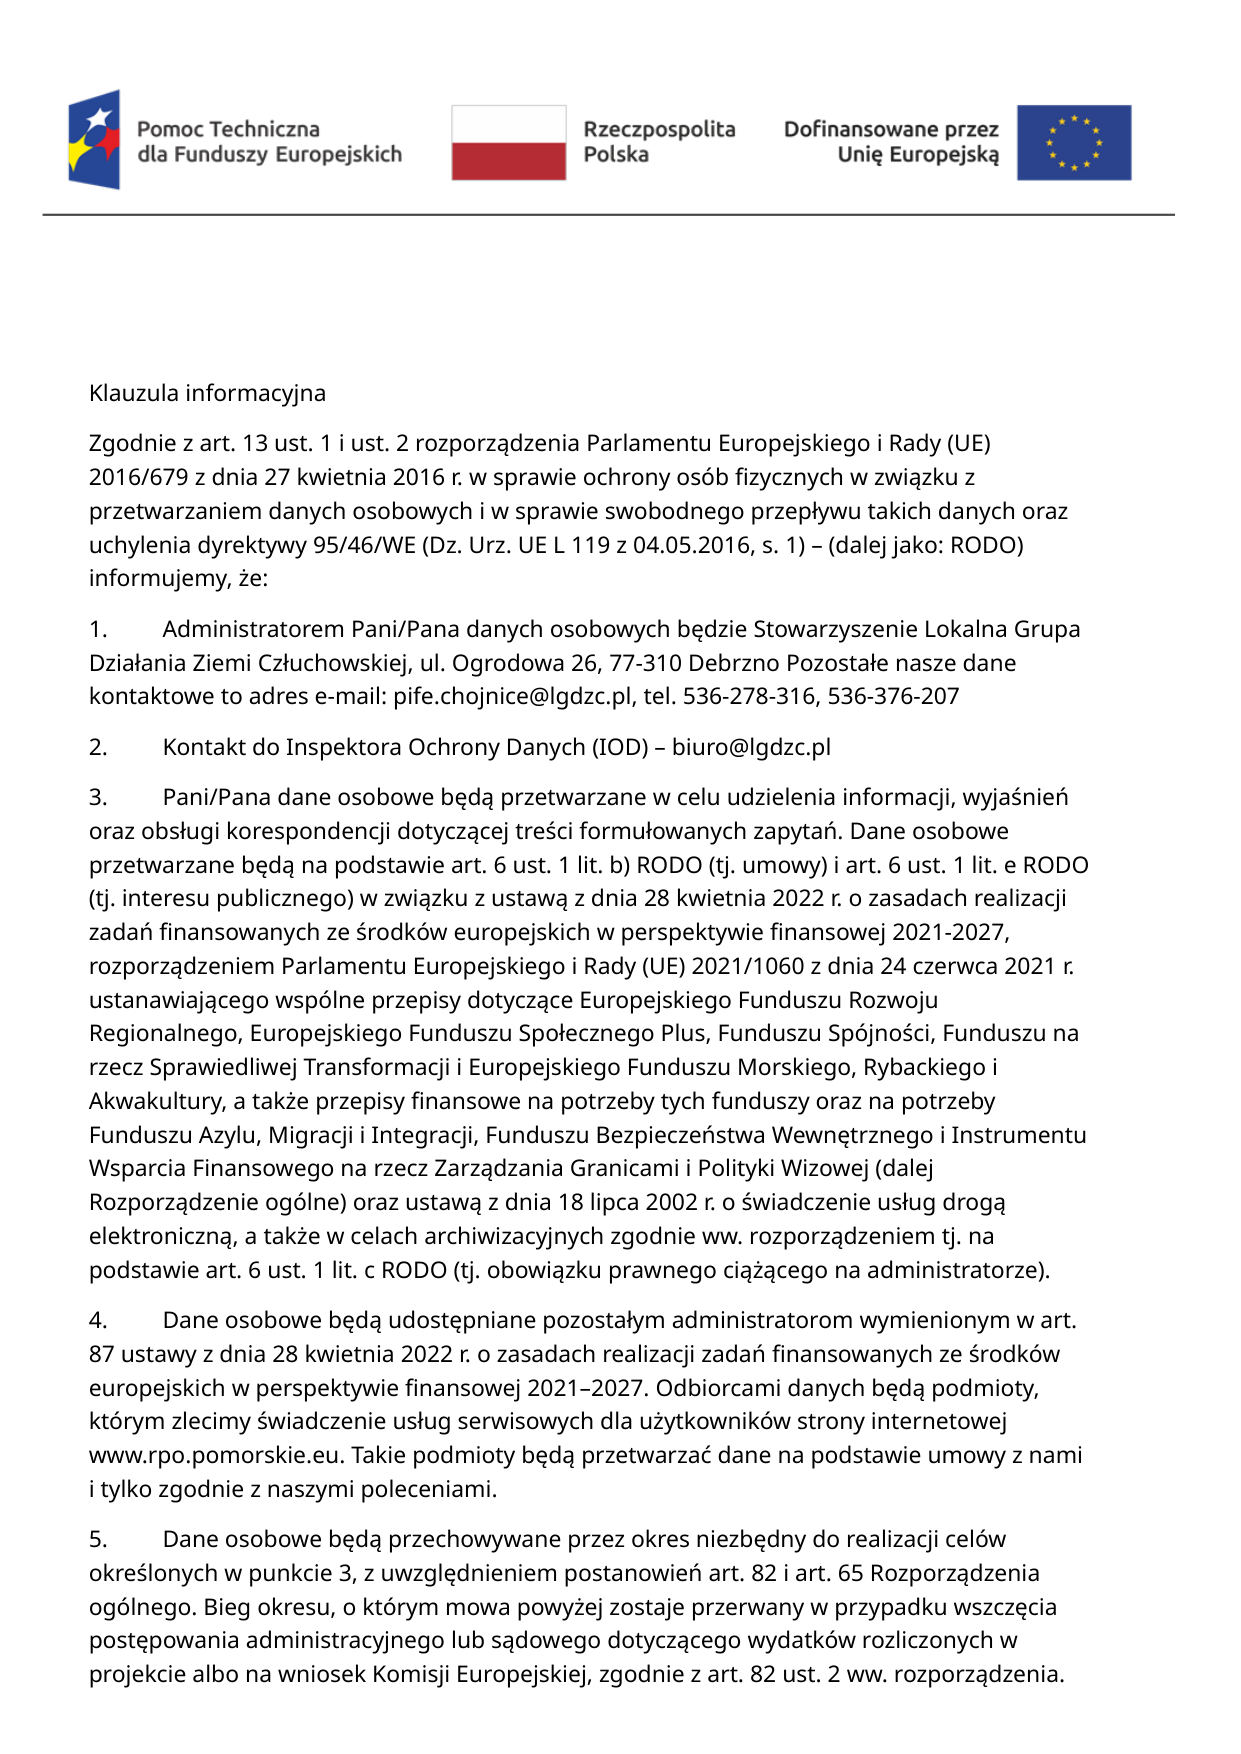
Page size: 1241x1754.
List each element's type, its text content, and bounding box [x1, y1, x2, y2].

text 3. Pani/Pana dane osobowe będą przetwarzane w celu udzielenia informacji, wyjaśnień oraz obsługi korespondencji dotyczącej treści formułowanych zapytań. Dane osobowe przetwarzane będą na podstawie art. 6 ust. 1 lit. b) RODO (tj. umowy) i art. 6 ust. 1 lit. e RODO (tj. interesu publicznego) w związku z ustawą z dnia 28 kwietnia 2022 r. o zasadach realizacji zadań finansowanych ze środków europejskich w perspektywie finansowej 2021-2027, rozporządzeniem Parlamentu Europejskiego i Rady (UE) 2021/1060 z dnia 24 czerwca 2021 r. ustanawiającego wspólne przepisy dotyczące Europejskiego Funduszu Rozwoju Regionalnego, Europejskiego Funduszu Społecznego Plus, Funduszu Spójności, Funduszu na rzecz Sprawiedliwej Transformacji i Europejskiego Funduszu Morskiego, Rybackiego i Akwakultury, a także przepisy finansowe na potrzeby tych funduszy oraz na potrzeby Funduszu Azylu, Migracji i Integracji, Funduszu Bezpieczeństwa Wewnętrznego i Instrumentu Wsparcia Finansowego na rzecz Zarządzania Granicami i Polityki Wizowej (dalej Rozporządzenie ogólne) oraz ustawą z dnia 18 lipca 2002 r. o świadczenie usług drogą elektroniczną, a także w celach archiwizacyjnych zgodnie ww. rozporządzeniem tj. na podstawie art. 6 ust. 1 lit. c RODO (tj. obowiązku prawnego ciążącego na administratorze). [88, 781, 1092, 1285]
text 1. Administratorem Pani/Pana danych osobowych będzie Stowarzyszenie Lokalna Grupa Działania Ziemi Człuchowskiej, ul. Ogrodowa 26, 77-310 Debrzno Pozostałe nasze dane kontaktowe to adres e-mail: pife.chojnice@lgdzc.pl, tel. 536-278-316, 536-376-207 [88, 613, 1092, 712]
text Zgodnie z art. 13 ust. 1 i ust. 2 rozporządzenia Parlamentu Europejskiego i Rady (UE) 2016/679 z dnia 27 kwietnia 2016 r. w sprawie ochrony osób fizycznych w związku z przetwarzaniem danych osobowych i w sprawie swobodnego przepływu takich danych oraz uchylenia dyrektywy 95/46/WE (Dz. Urz. UE L 119 z 04.05.2016, s. 1) – (dalej jako: RODO) informujemy, że: [88, 427, 1092, 594]
text 5. Dane osobowe będą przechowywane przez okres niezbędny do realizacji celów określonych w punkcie 3, z uwzględnieniem postanowień art. 82 i art. 65 Rozporządzenia ogólnego. Bieg okresu, o którym mowa powyżej zostaje przerwany w przypadku wszczęcia postępowania administracyjnego lub sądowego dotyczącego wydatków rozliczonych w projekcie albo na wniosek Komisji Europejskiej, zgodnie z art. 82 ust. 2 ww. rozporządzenia. [88, 1523, 1092, 1689]
picture [42, 73, 1175, 216]
text 4. Dane osobowe będą udostępniane pozostałym administratorom wymienionym w art. 87 ustawy z dnia 28 kwietnia 2022 r. o zasadach realizacji zadań finansowanych ze środków europejskich w perspektywie finansowej 2021–2027. Odbiorcami danych będą podmioty, którym zlecimy świadczenie usług serwisowych dla użytkowników strony internetowej www.rpo.pomorskie.eu. Takie podmioty będą przetwarzać dane na podstawie umowy z nami i tylko zgodnie z naszymi poleceniami. [88, 1304, 1092, 1504]
text Klauzula informacyjna [88, 377, 1092, 408]
text 2. Kontakt do Inspektora Ochrony Danych (IOD) – biuro@lgdzc.pl [88, 731, 1092, 762]
